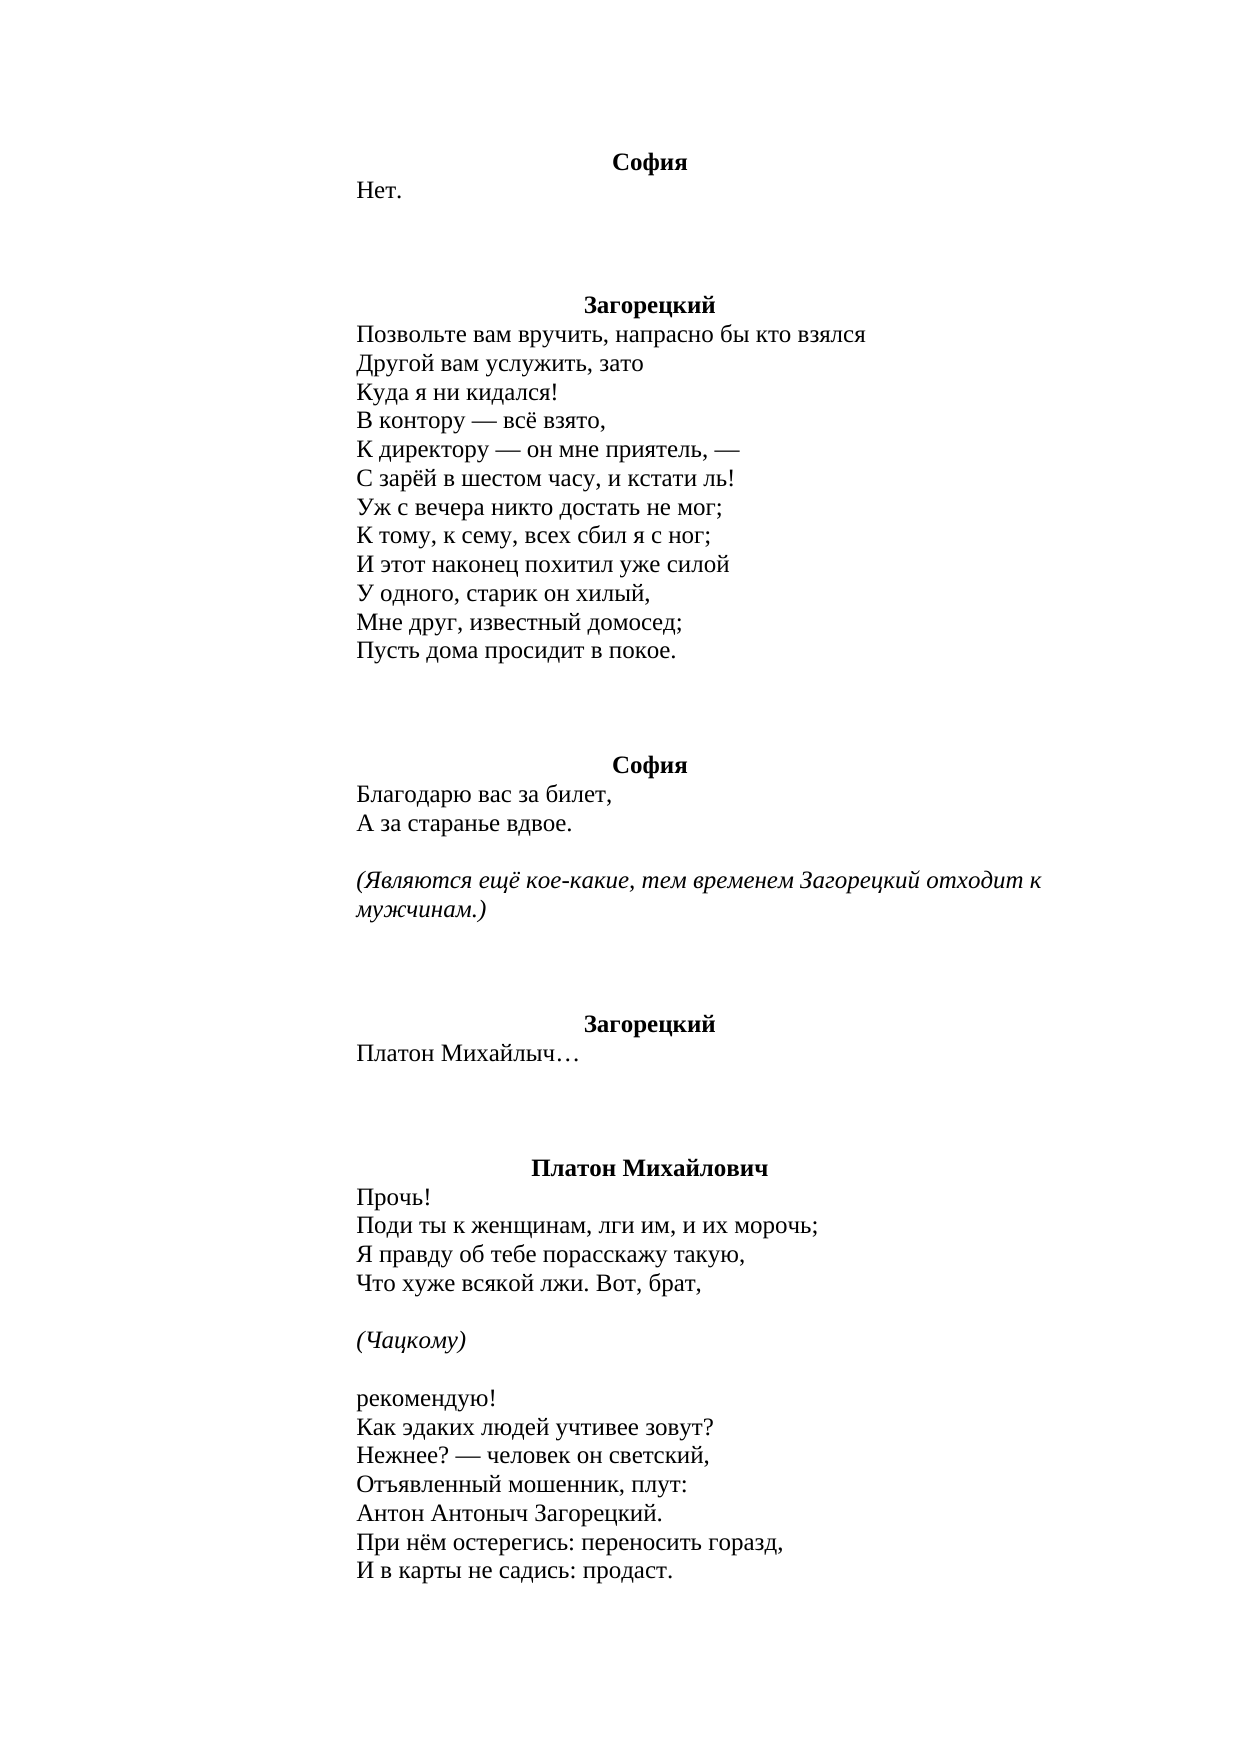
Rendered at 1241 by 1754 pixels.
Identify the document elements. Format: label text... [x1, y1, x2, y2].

text (Чацкому) [356, 1326, 1089, 1354]
text Я правду об тебе порасскажу такую, [356, 1239, 1089, 1268]
text И в карты не садись: продаст. [356, 1556, 1089, 1584]
text Другой вам услужить, зато [356, 348, 1089, 377]
text Платон Михайлыч… [356, 1038, 1089, 1067]
text А за старанье вдвое. [356, 808, 1089, 837]
text У одного, старик он хилый, [356, 578, 1089, 607]
text Нет. [356, 176, 1089, 204]
text Нежнее? — человек он светский, [356, 1441, 1089, 1469]
text К тому, к сему, всех сбил я с ног; [356, 521, 1089, 549]
text Уж с вечера никто достать не мог; [356, 492, 1089, 521]
text При нём остерегись: переносить горазд, [356, 1527, 1089, 1556]
text Благодарю вас за билет, [356, 779, 1089, 808]
text В контору — всё взято, [356, 406, 1089, 434]
text Отъявленный мошенник, плут: [356, 1469, 1089, 1498]
text Как эдаких людей учтивее зовут? [356, 1412, 1089, 1441]
text рекомендую! [356, 1383, 1089, 1412]
text Пусть дома просидит в покое. [356, 636, 1089, 664]
text Прочь! [356, 1182, 1089, 1211]
subtitle София [148, 751, 1152, 779]
text Куда я ни кидался! [356, 377, 1089, 406]
subtitle Платон Михайлович [148, 1153, 1152, 1182]
text Мне друг, известный домосед; [356, 607, 1089, 636]
text (Являются ещё кое-какие, тем временем Загорецкий отходит к мужчинам.) [356, 866, 1089, 923]
text Что хуже всякой лжи. Вот, брат, [356, 1268, 1089, 1297]
text К директору — он мне приятель, — [356, 434, 1089, 463]
subtitle Загорецкий [148, 1009, 1152, 1038]
text С зарёй в шестом часу, и кстати ль! [356, 463, 1089, 492]
subtitle София [148, 147, 1152, 176]
text И этот наконец похитил уже силой [356, 549, 1089, 578]
text Антон Антоныч Загорецкий. [356, 1498, 1089, 1527]
text Поди ты к женщинам, лги им, и их морочь; [356, 1211, 1089, 1239]
text Позвольте вам вручить, напрасно бы кто взялся [356, 319, 1089, 348]
subtitle Загорецкий [148, 291, 1152, 319]
